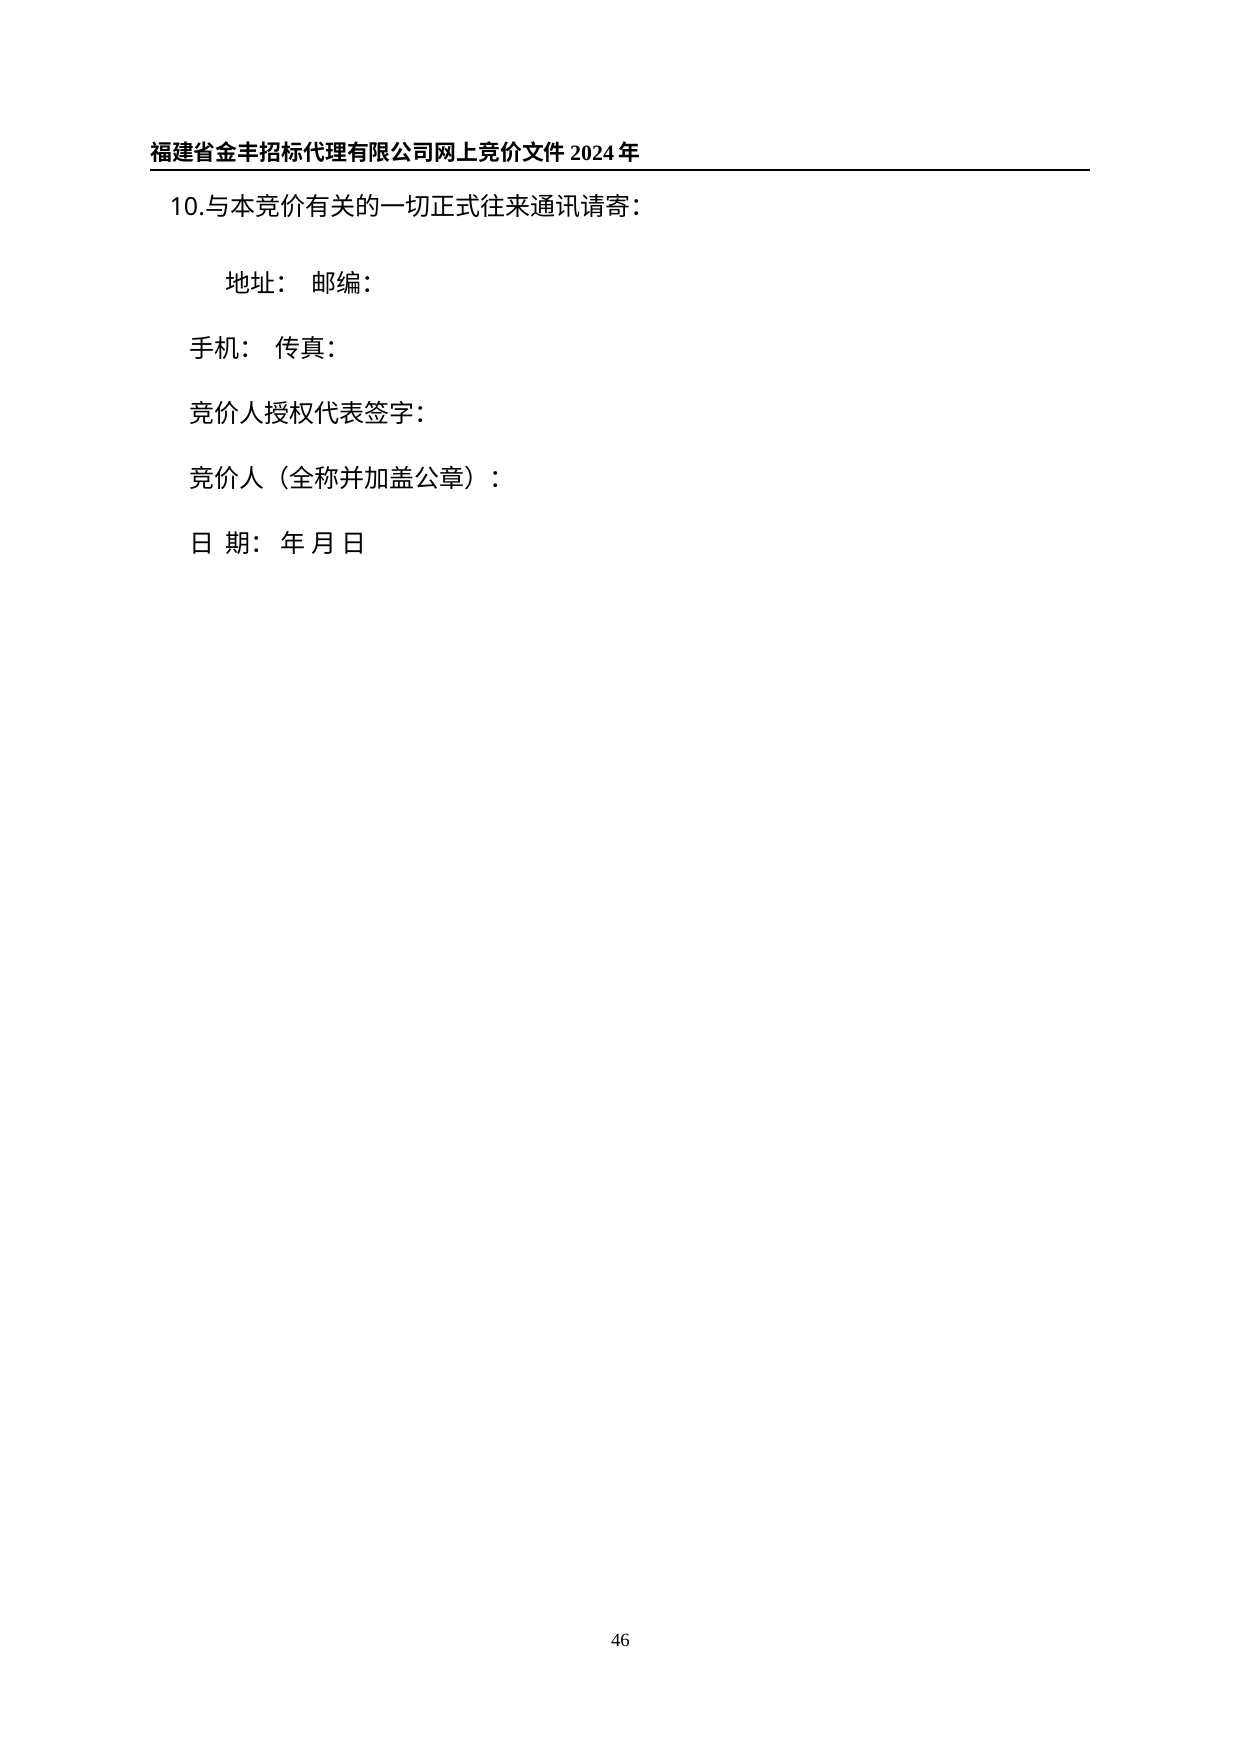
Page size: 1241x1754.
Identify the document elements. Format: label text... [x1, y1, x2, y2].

text 手机： 传真： [150, 314, 1090, 379]
text 竞价人授权代表签字： [150, 379, 1090, 444]
text 竞价人（全称并加盖公章）： [150, 444, 1090, 509]
text 地址： 邮编： [150, 249, 1090, 314]
text 10.与本竞价有关的一切正式往来通讯请寄： [150, 172, 1090, 237]
text 日 期： 年 月 日 [150, 509, 1090, 574]
